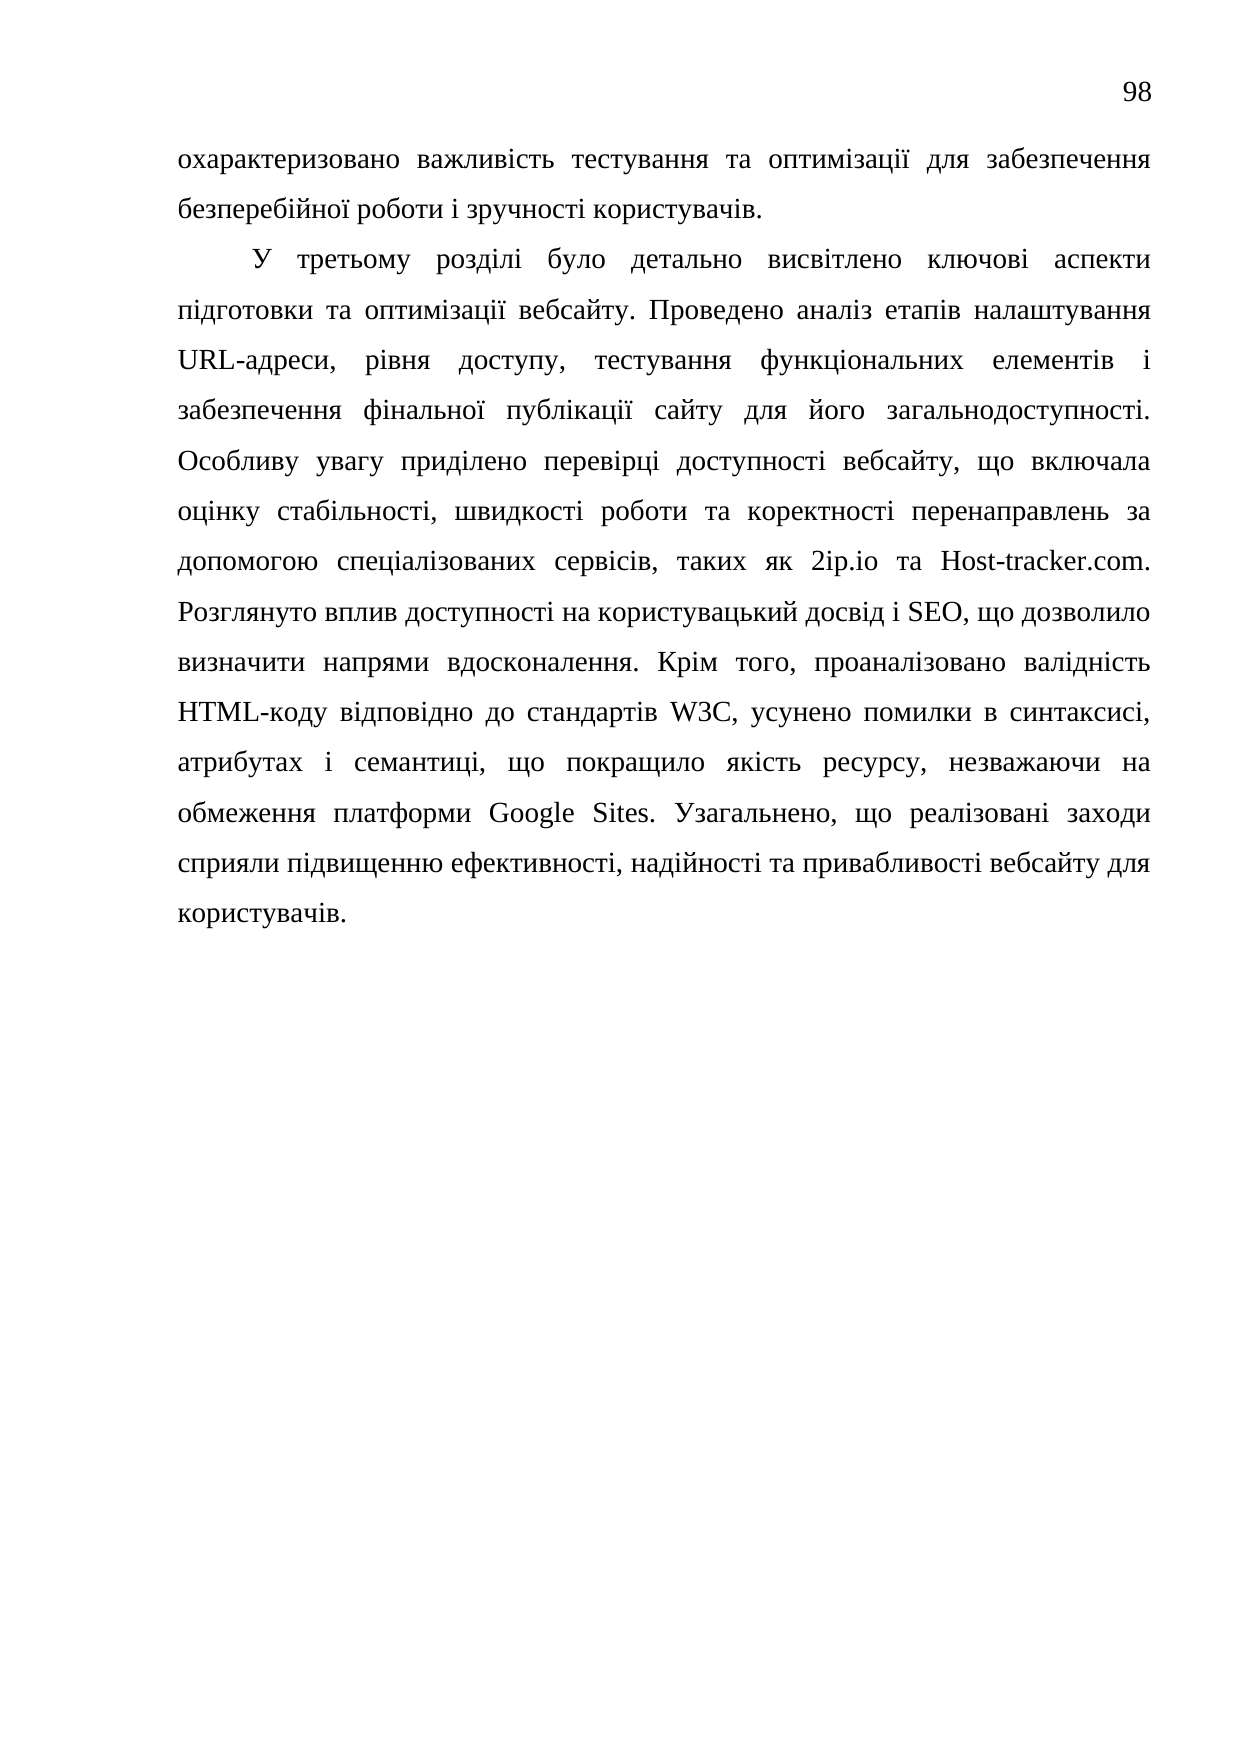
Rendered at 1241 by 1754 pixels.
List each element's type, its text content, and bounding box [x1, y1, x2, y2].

text У третьому розділі було детально висвітлено ключові аспекти підготовки та оптимізації вебсайту. Проведено аналіз етапів налаштування URL-адреси, рівня доступу, тестування функціональних елементів і забезпечення фінальної публікації сайту для його загальнодоступності. Особливу увагу приділено перевірці доступності вебсайту, що включала оцінку стабільності, швидкості роботи та коректності перенаправлень за допомогою спеціалізованих сервісів, таких як 2ip.io та Host-tracker.com. Розглянуто вплив доступності на користувацький досвід і SEO, що дозволило визначити напрями вдосконалення. Крім того, проаналізовано валідність HTML-коду відповідно до стандартів W3C, усунено помилки в синтаксисі, атрибутах і семантиці, що покращило якість ресурсу, незважаючи на обмеження платформи Google Sites. Узагальнено, що реалізовані заходи сприяли підвищенню ефективності, надійності та привабливості вебсайту для користувачів. [177, 241, 1152, 929]
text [177, 141, 1152, 225]
